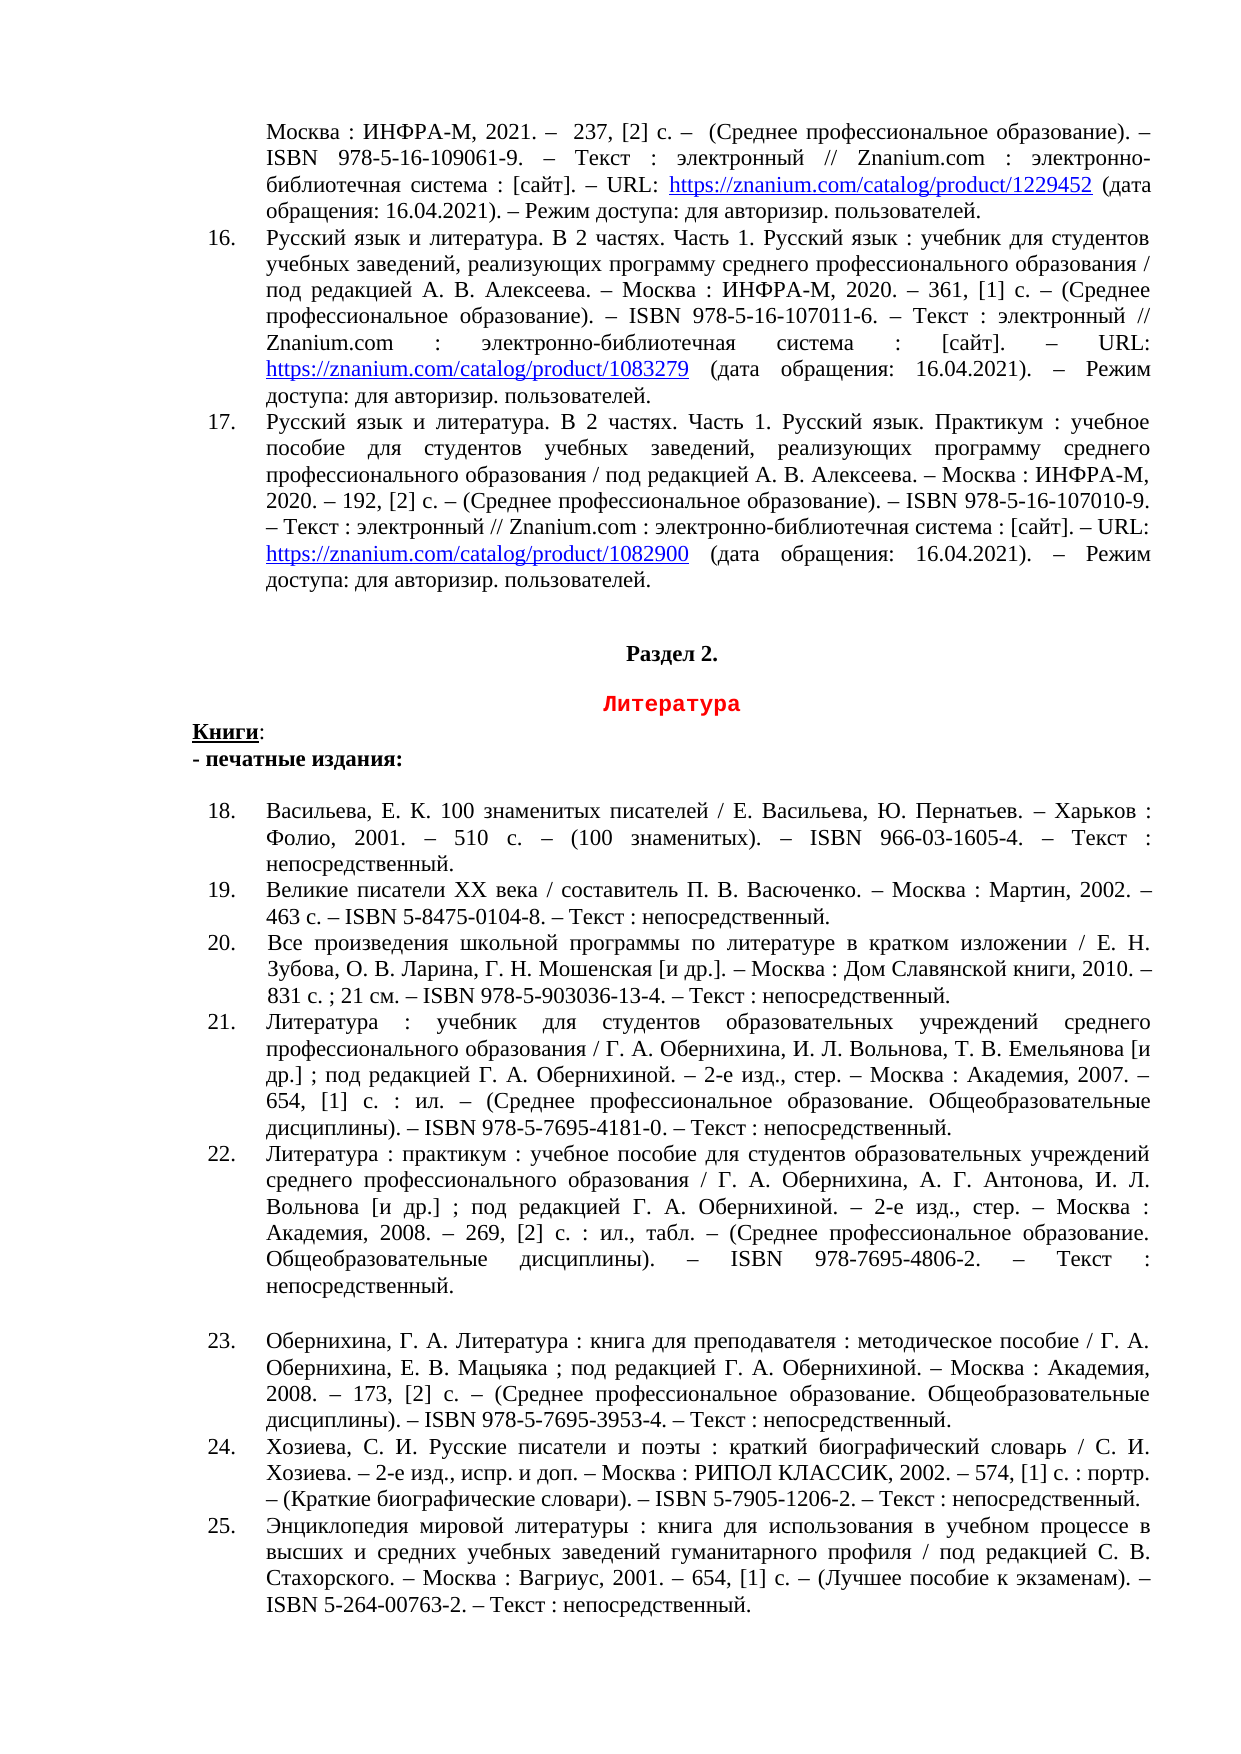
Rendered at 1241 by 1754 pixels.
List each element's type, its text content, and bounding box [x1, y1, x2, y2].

list Хозиева, С. И. Русские писатели и поэты : краткий биографический словарь / С. И. Хозиева. – 2-е изд., испр. и доп. – Москва : РИПОЛ КЛАССИК, 2002. – 574, [1] с. : портр. – (Краткие биографические словари). – ISBN 5-7905-1206-2. – Текст : непосредственный. [222, 1462, 1152, 1541]
list Великие писатели XX века / составитель П. В. Васюченко. – Москва : Мартин, 2002. – 463 с. – ISBN 5-8475-0104-8. – Текст : непосредственный. [222, 876, 1152, 929]
text Литература [229, 692, 1114, 718]
list Литература : учебник для студентов образовательных учреждений среднего профессионального образования / Г. А. Обернихина, И. Л. Вольнова, Т. В. Емельянова [и др.] ; под редакцией Г. А. Обернихиной. – 2-е изд., стер. – Москва : Академия, 2007. – 654, [1] с. : ил. – (Среднее профессиональное образование. Общеобразовательные дисциплины). – ISBN 978-5-7695-4181-0. – Текст : непосредственный. [222, 1008, 1152, 1140]
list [222, 118, 1152, 223]
list Литература : практикум : учебное пособие для студентов образовательных учреждений среднего профессионального образования / Г. А. Обернихина, А. Г. Антонова, И. Л. Вольнова [и др.] ; под редакцией Г. А. Обернихиной. – 2-е изд., стер. – Москва : Академия, 2008. – 269, [2] с. : ил., табл. – (Среднее профессиональное образование. Общеобразовательные дисциплины). – ISBN 978-7695-4806-2. – Текст : непосредственный. [222, 1140, 1152, 1298]
list Русский язык и литература. В 2 частях. Часть 1. Русский язык. Практикум : учебное пособие для студентов учебных заведений, реализующих программу среднего профессионального образования / под редакцией А. В. Алексеева. – Москва : ИНФРА-М, 2020. – 192, [2] с. – (Среднее профессиональное образование). – ISBN 978-5-16-107010-9. – Текст : электронный // Znanium.com : электронно-библиотечная система : [сайт]. – URL: https://znanium.com/catalog/product/1082900 (дата обращения: 16.04.2021). – Режим доступа: для авторизир. пользователей. [222, 408, 1152, 592]
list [222, 1541, 1152, 1594]
list Все произведения школьной программы по литературе в кратком изложении / Е. Н. Зубова, О. В. Ларина, Г. Н. Мошенская [и др.]. – Москва : Дом Славянской книги, 2010. – 831 с. ; 21 см. – ISBN 978-5-903036-13-4. – Текст : непосредственный. [222, 929, 1152, 1008]
text Книги: [192, 718, 1114, 745]
list Раздел 2. [192, 640, 1152, 666]
list Васильева, Е. К. 100 знаменитых писателей / Е. Васильева, Ю. Пернатьев. – Харьков : Фолио, 2001. – 510 с. – (100 знаменитых). – ISBN 966-03-1605-4. – Текст : непосредственный. [222, 797, 1152, 876]
list Русский язык и литература. В 2 частях. Часть 1. Русский язык : учебник для студентов учебных заведений, реализующих программу среднего профессионального образования / под редакцией А. В. Алексеева. – Москва : ИНФРА-М, 2020. – 361, [1] с. – (Среднее профессиональное образование). – ISBN 978-5-16-107011-6. – Текст : электронный // Znanium.com : электронно-библиотечная система : [сайт]. – URL: https://znanium.com/catalog/product/1083279 (дата обращения: 16.04.2021). – Режим доступа: для авторизир. пользователей. [222, 223, 1152, 408]
text - печатные издания: [192, 745, 1152, 771]
list Обернихина, Г. А. Литература : книга для преподавателя : методическое пособие / Г. А. Обернихина, Е. В. Мацыяка ; под редакцией Г. А. Обернихиной. – Москва : Академия, 2008. – 173, [2] с. – (Среднее профессиональное образование. Общеобразовательные дисциплины). – ISBN 978-5-7695-3953-4. – Текст : непосредственный. [222, 1327, 1152, 1433]
